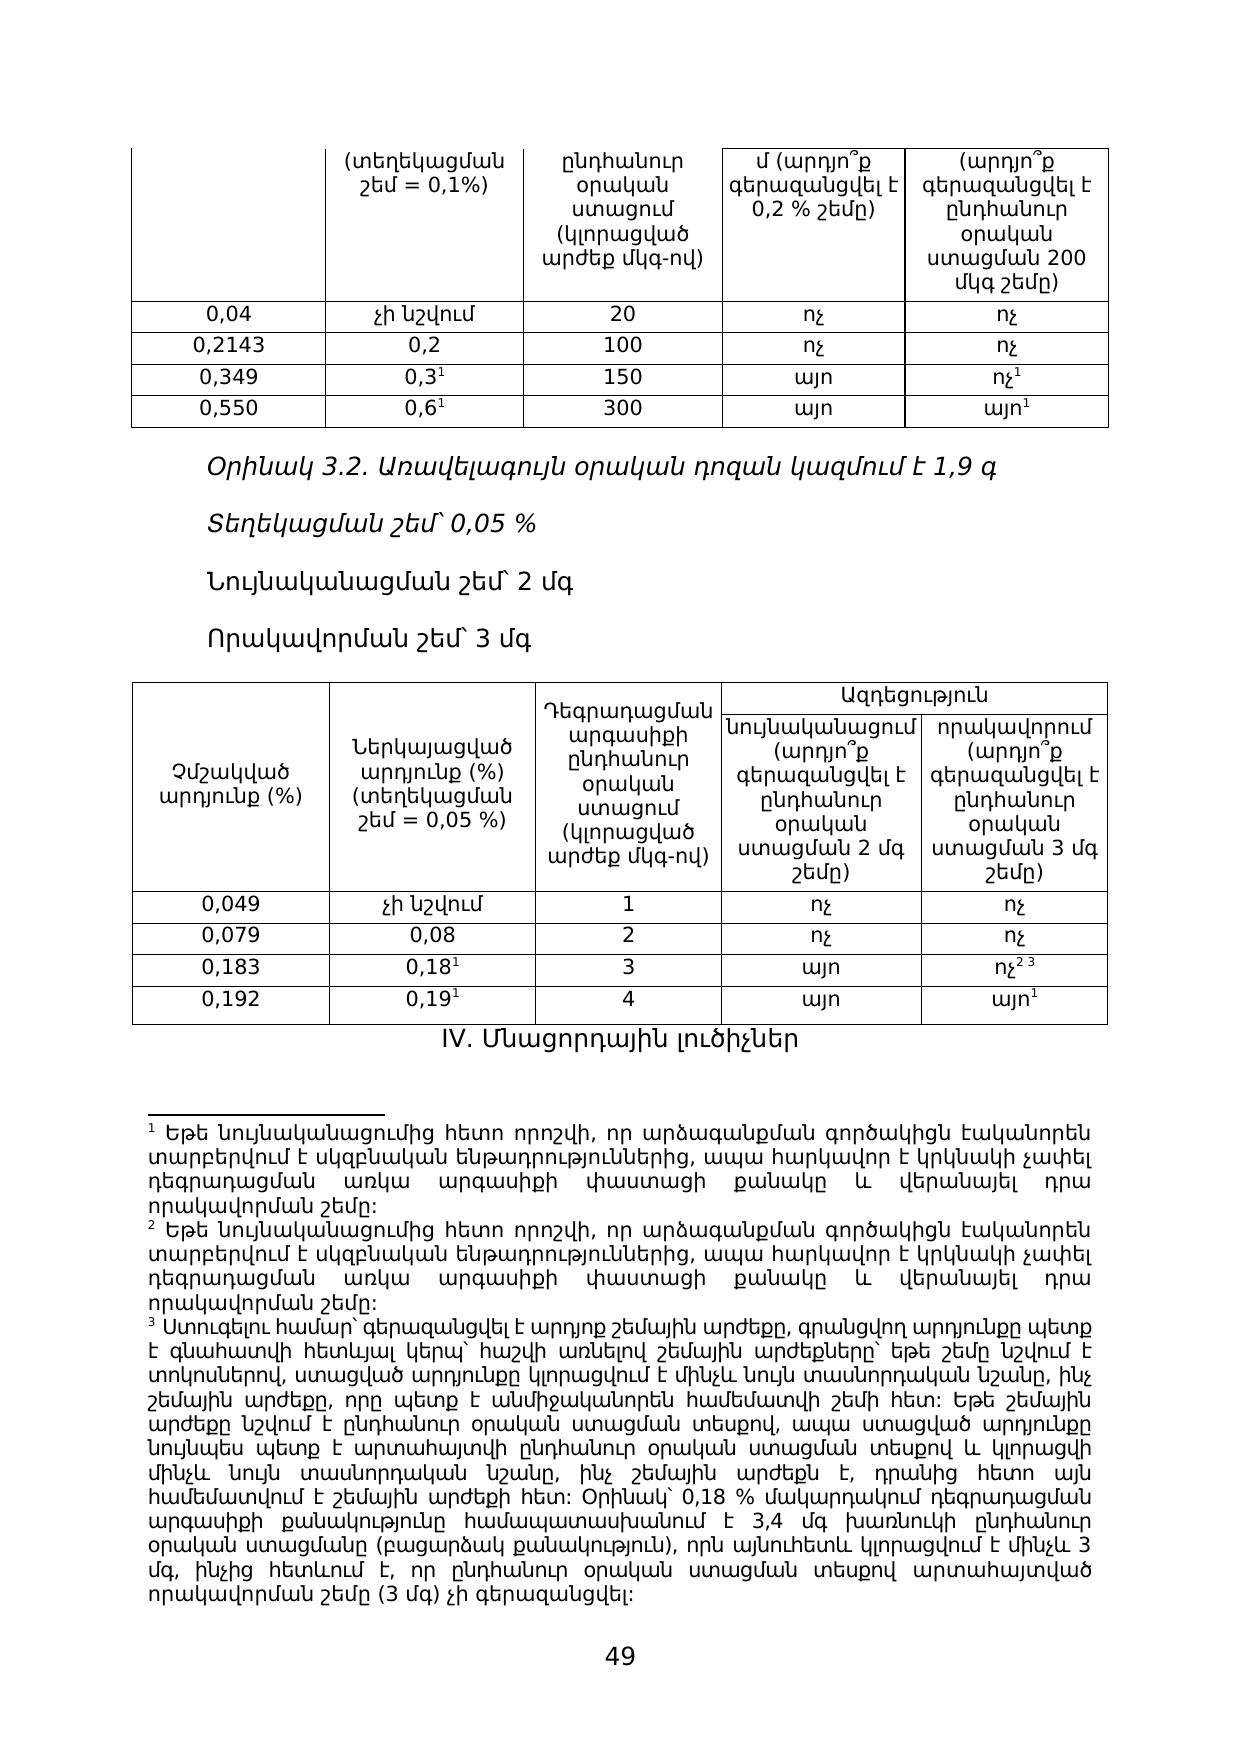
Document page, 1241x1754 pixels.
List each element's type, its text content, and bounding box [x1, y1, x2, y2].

table_cell այո [723, 365, 904, 395]
text Նույնականացման շեմ՝ 2 մգ [148, 567, 1092, 596]
table_cell ոչ [906, 333, 1108, 364]
table_cell այո1 [922, 987, 1107, 1023]
table_cell 0,08 [330, 924, 535, 954]
table_cell այո [906, 396, 1108, 427]
table_cell 0,31 [326, 365, 523, 395]
table_cell 0,183 [133, 955, 329, 986]
text Տեղեկացման շեմ՝ 0,05 % [148, 510, 1092, 539]
text IV. Մնացորդային լուծիչներ [148, 1025, 1092, 1054]
table_cell որակավորում (արդյո՞ք գերազանցվել է ընդհանուր օրական ստացման 3 մգ շեմը) [922, 715, 1107, 891]
table_header Դեգրադացման արգասիքի ընդհանուր օրական ստացում (կլորացված արժեք մկգ-ով) [536, 683, 721, 891]
table_header Ազդեցություն [722, 683, 1107, 714]
table_cell 0,2143 [132, 333, 325, 364]
table_cell 0,181 [330, 955, 535, 986]
table_cell 0,191 [330, 987, 535, 1023]
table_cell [906, 149, 1108, 301]
table_header Չմշակված արդյունք (%) [133, 683, 329, 891]
table_cell 20 [524, 302, 722, 332]
table_cell չի նշվում [326, 302, 523, 332]
table_cell այո [722, 955, 921, 986]
text Որակավորման շեմ՝ 3 մգ [148, 625, 1092, 654]
table_header Ներկայացված արդյունք (%) (տեղեկացման շեմ = 0,05 %) [330, 683, 535, 891]
table_cell այո [723, 396, 904, 427]
table_cell 0,04 [132, 302, 325, 332]
table_cell 2 [536, 924, 721, 954]
table_cell 0,192 [133, 987, 329, 1023]
table_cell 0,079 [133, 924, 329, 954]
table_cell 0,61 [326, 396, 523, 427]
table_cell 0,550 [132, 396, 325, 427]
table_cell 0,2 [326, 333, 523, 364]
table_cell 3 [536, 955, 721, 986]
table_cell 150 [524, 365, 722, 395]
table_cell ոչ [906, 302, 1108, 332]
table_cell ոչ [922, 892, 1107, 922]
table_cell ոչ [922, 955, 1107, 986]
table_cell ոչ [723, 333, 904, 364]
table_cell այո [722, 987, 921, 1023]
table_cell ոչ [722, 892, 921, 922]
table_cell նույնականացում (արդյո՞ք գերազանցվել է ընդհանուր օրական ստացման 2 մգ շեմը) [722, 715, 921, 891]
table_cell 300 [524, 396, 722, 427]
table_cell 1 [536, 892, 721, 922]
text Օրինակ 3.2. Առավելագույն օրական դոզան կազմում է 1,9 գ [148, 452, 1092, 481]
table_cell 0,349 [132, 365, 325, 395]
table_cell 4 [536, 987, 721, 1023]
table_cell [723, 149, 904, 301]
table_cell ոչ [922, 924, 1107, 954]
table_cell ոչ1 [906, 365, 1108, 395]
table_cell չի նշվում [330, 892, 535, 922]
table_cell ոչ [722, 924, 921, 954]
table_cell ոչ [723, 302, 904, 332]
table_cell 100 [524, 333, 722, 364]
table_cell 0,049 [133, 892, 329, 922]
